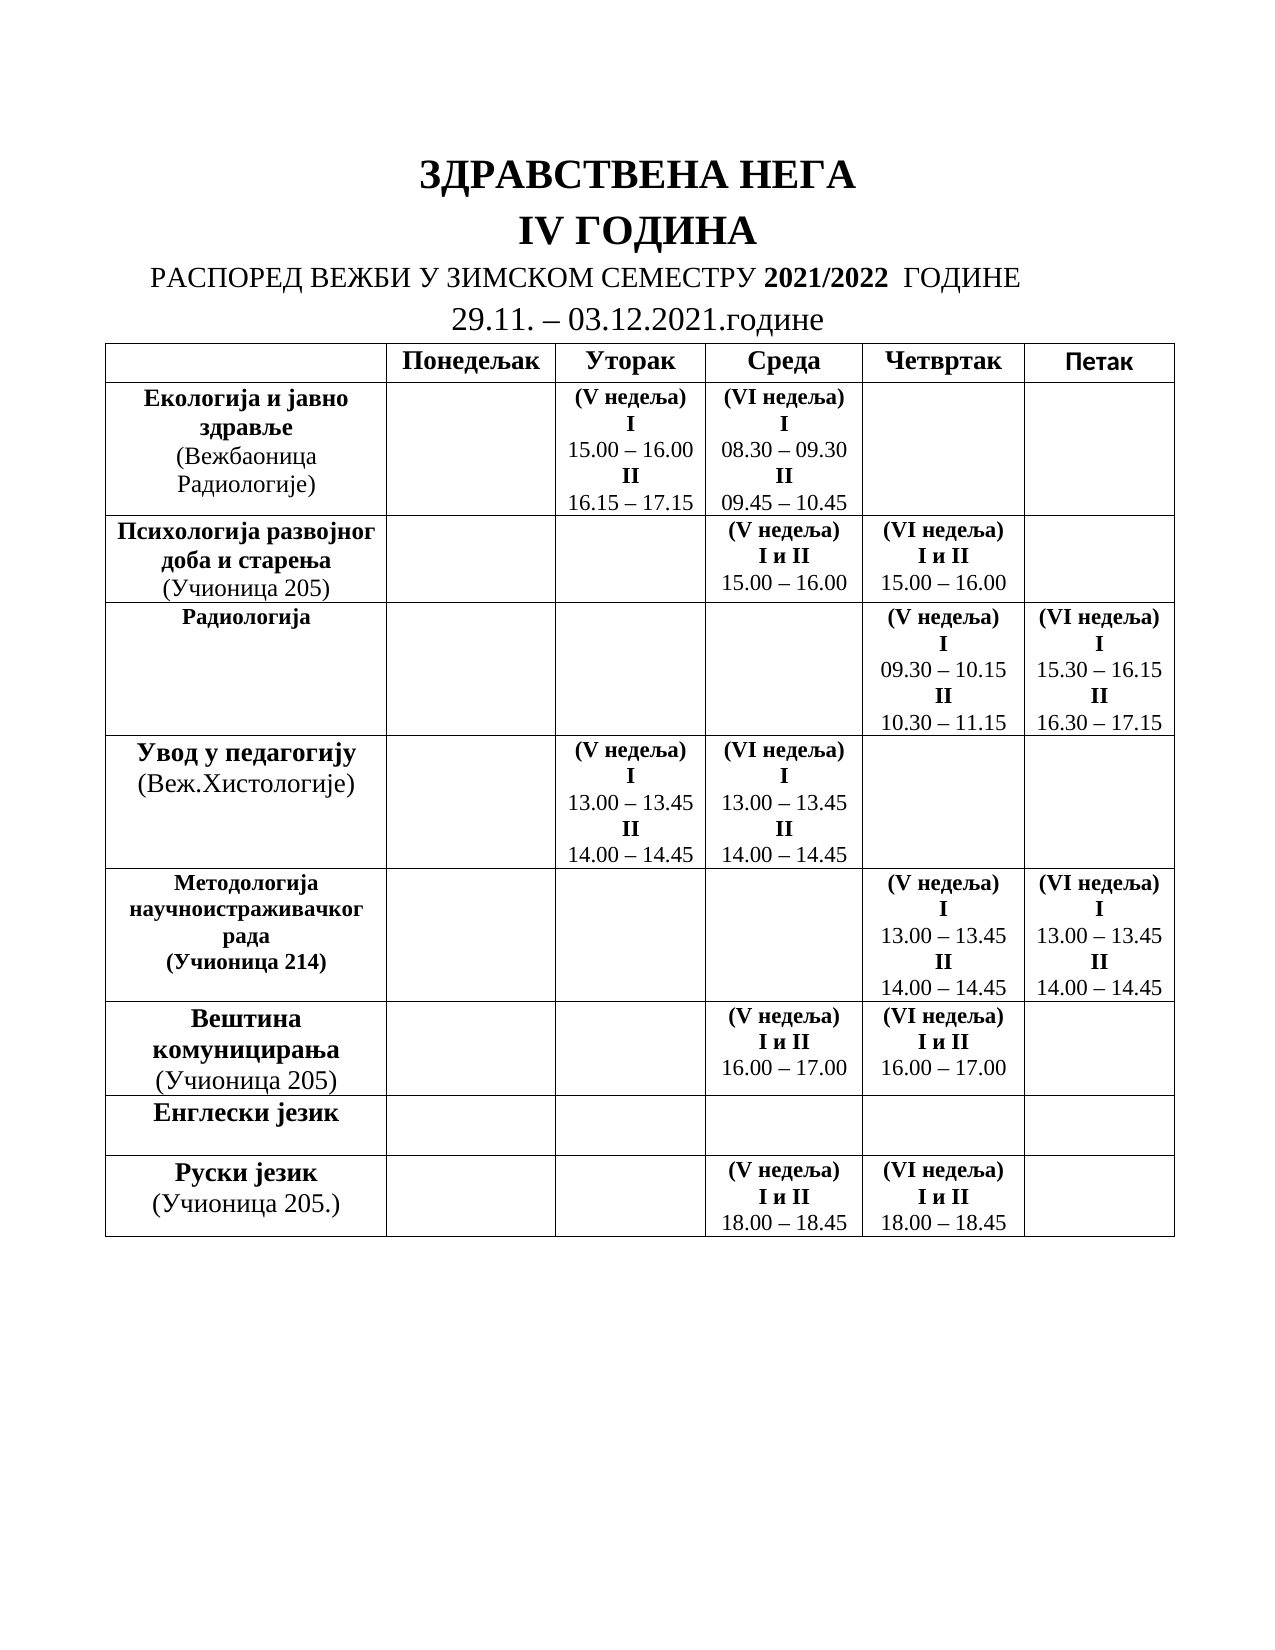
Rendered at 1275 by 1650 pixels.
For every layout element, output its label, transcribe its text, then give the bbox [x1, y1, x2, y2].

table_cell [387, 383, 555, 515]
table_cell [387, 1096, 555, 1155]
table_cell [556, 603, 705, 735]
table_header [106, 344, 386, 382]
table_cell [706, 603, 862, 735]
table_cell [706, 1096, 862, 1155]
table_cell [387, 516, 555, 602]
text 29.11. – 03.12.2021.године [150, 299, 1125, 337]
table_cell [387, 869, 555, 1001]
table_cell Руски језик (Учионица 205.) [106, 1156, 386, 1236]
table_cell (VI недеља) I 13.00 – 13.45 II 14.00 – 14.45 [706, 736, 862, 868]
text IV ГОДИНА [150, 205, 1125, 253]
table_cell [556, 516, 705, 602]
table_cell (V недеља) I 15.00 – 16.00 II 16.15 – 17.15 [556, 383, 705, 515]
text РАСПОРЕД ВЕЖБИ У ЗИМСКОМ СЕМЕСТРУ 2021/2022 ГОДИНЕ [150, 260, 1125, 294]
table_cell [863, 736, 1024, 868]
table_cell [863, 383, 1024, 515]
table_cell Вештина комуницирања (Учионица 205) [106, 1002, 386, 1095]
table_header Уторак [556, 344, 705, 382]
table_header Среда [706, 344, 862, 382]
table_cell [556, 869, 705, 1001]
table_cell Психологија развојног доба и старења (Учионица 205) [106, 516, 386, 602]
table_cell (VI недеља) I и II 15.00 – 16.00 [863, 516, 1024, 602]
table_cell [1025, 1096, 1174, 1155]
table_cell [1025, 1156, 1174, 1236]
table_cell (V недеља) I 13.00 – 13.45 II 14.00 – 14.45 [863, 869, 1024, 1001]
table_cell (V недеља) I 13.00 – 13.45 II 14.00 – 14.45 [556, 736, 705, 868]
table_cell [556, 1156, 705, 1236]
text ЗДРАВСТВЕНА НЕГА [150, 150, 1125, 198]
table_cell [1025, 736, 1174, 868]
table_cell [1025, 516, 1174, 602]
table_cell Увод у педагогију (Веж.Хистологије) [106, 736, 386, 868]
table_cell (VI недеља) I 13.00 – 13.45 II 14.00 – 14.45 [1025, 869, 1174, 1001]
table_cell (VI недеља) I 08.30 – 09.30 II 09.45 – 10.45 [706, 383, 862, 515]
table_cell (VI недеља) I и II 18.00 – 18.45 [863, 1156, 1024, 1236]
table_cell [556, 1096, 705, 1155]
table_cell (VI недеља) I и II 16.00 – 17.00 [863, 1002, 1024, 1095]
table_cell [387, 1156, 555, 1236]
table_cell [1025, 1002, 1174, 1095]
table_cell (V недеља) I 09.30 – 10.15 II 10.30 – 11.15 [863, 603, 1024, 735]
table_header Четвртак [863, 344, 1024, 382]
table_cell [1025, 383, 1174, 515]
table_cell Радиологија [106, 603, 386, 735]
table_cell (VI недеља) I 15.30 – 16.15 II 16.30 – 17.15 [1025, 603, 1174, 735]
table_header Петак [1025, 344, 1174, 382]
table_cell Методологија научноистраживачког рада (Учионица 214) [106, 869, 386, 1001]
table_cell [863, 1096, 1024, 1155]
table_cell (V недеља) I и II 18.00 – 18.45 [706, 1156, 862, 1236]
table_cell Енглески језик [106, 1096, 386, 1155]
table_cell (V недеља) I и II 15.00 – 16.00 [706, 516, 862, 602]
table_cell [387, 603, 555, 735]
table_cell (V недеља) I и II 16.00 – 17.00 [706, 1002, 862, 1095]
table_cell [556, 1002, 705, 1095]
table_cell [706, 869, 862, 1001]
table_cell [387, 1002, 555, 1095]
table_cell Екологија и јавно здравље (Вежбаоница Радиологије) [106, 383, 386, 515]
table_cell [387, 736, 555, 868]
table_header Понедељак [387, 344, 555, 382]
